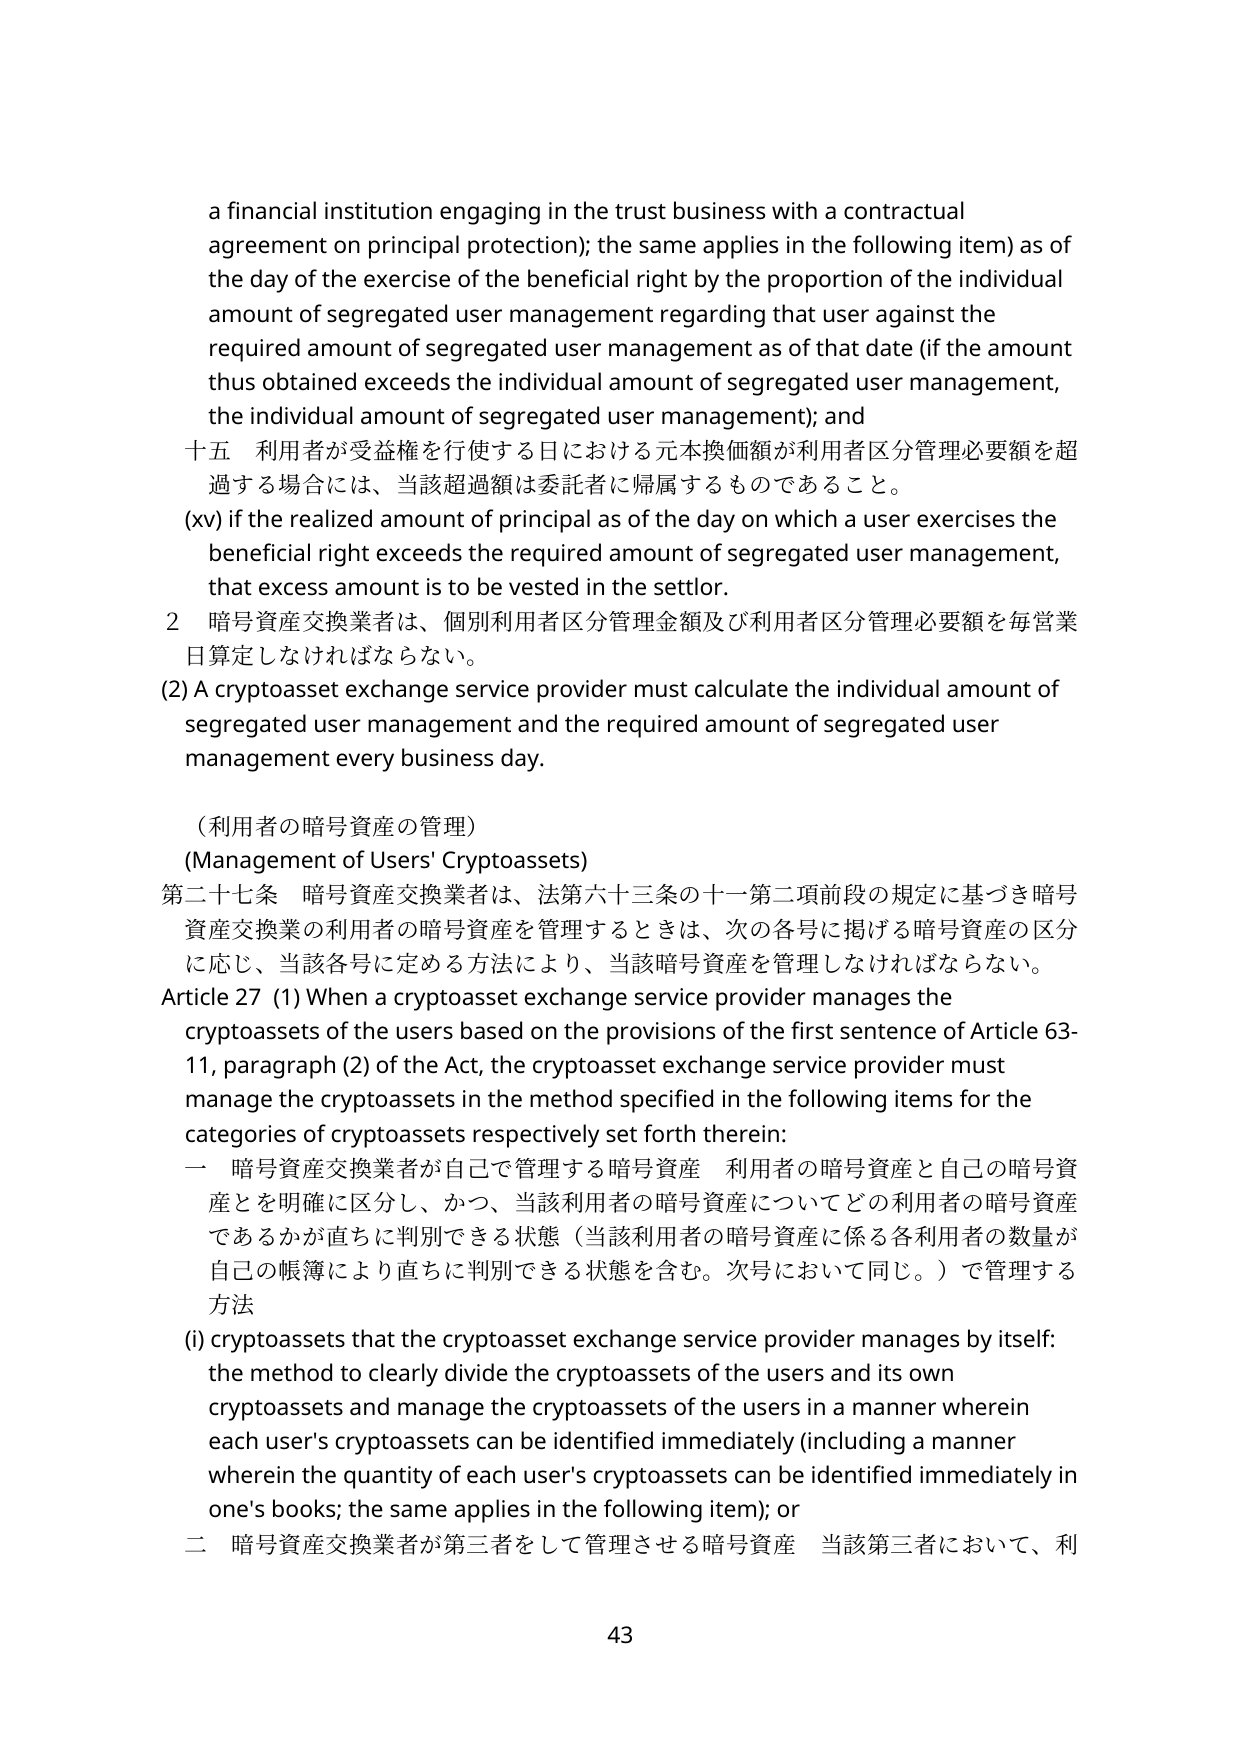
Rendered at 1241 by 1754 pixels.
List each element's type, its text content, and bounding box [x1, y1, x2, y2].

text （利用者の暗号資産の管理） [184, 809, 1079, 843]
text ２ 暗号資産交換業者は、個別利用者区分管理金額及び利用者区分管理必要額を毎営業日算定しなければならない。 [161, 604, 1079, 672]
text 一 暗号資産交換業者が自己で管理する暗号資産 利用者の暗号資産と自己の暗号資産とを明確に区分し、かつ、当該利用者の暗号資産についてどの利用者の暗号資産であるかが直ちに判別できる状態（当該利用者の暗号資産に係る各利用者の数量が自己の帳簿により直ちに判別できる状態を含む。次号において同じ。）で管理する方法 [184, 1150, 1079, 1321]
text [184, 1526, 1079, 1560]
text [184, 194, 1079, 433]
text 第二十七条 暗号資産交換業者は、法第六十三条の十一第二項前段の規定に基づき暗号資産交換業の利用者の暗号資産を管理するときは、次の各号に掲げる暗号資産の区分に応じ、当該各号に定める方法により、当該暗号資産を管理しなければならない。 [161, 877, 1079, 979]
text Article 27 (1) When a cryptoasset exchange service provider manages the cryptoassets of the users based on the provisions of the first sentence of Article 63-11, paragraph (2) of the Act, the cryptoasset exchange service provider must manage the cryptoassets in the method specified in the following items for the categories of cryptoassets respectively set forth therein: [161, 979, 1079, 1150]
text (Management of Users' Cryptoassets) [184, 843, 1079, 877]
text (xv) if the realized amount of principal as of the day on which a user exercises the beneficial right exceeds the required amount of segregated user management, that excess amount is to be vested in the settlor. [184, 501, 1079, 604]
text (i) cryptoassets that the cryptoasset exchange service provider manages by itself: the method to clearly divide the cryptoassets of the users and its own cryptoassets and manage the cryptoassets of the users in a manner wherein each user's cryptoassets can be identified immediately (including a manner wherein the quantity of each user's cryptoassets can be identified immediately in one's books; the same applies in the following item); or [184, 1321, 1079, 1526]
text 十五 利用者が受益権を行使する日における元本換価額が利用者区分管理必要額を超過する場合には、当該超過額は委託者に帰属するものであること。 [184, 433, 1079, 501]
text (2) A cryptoasset exchange service provider must calculate the individual amount of segregated user management and the required amount of segregated user management every business day. [161, 672, 1079, 774]
